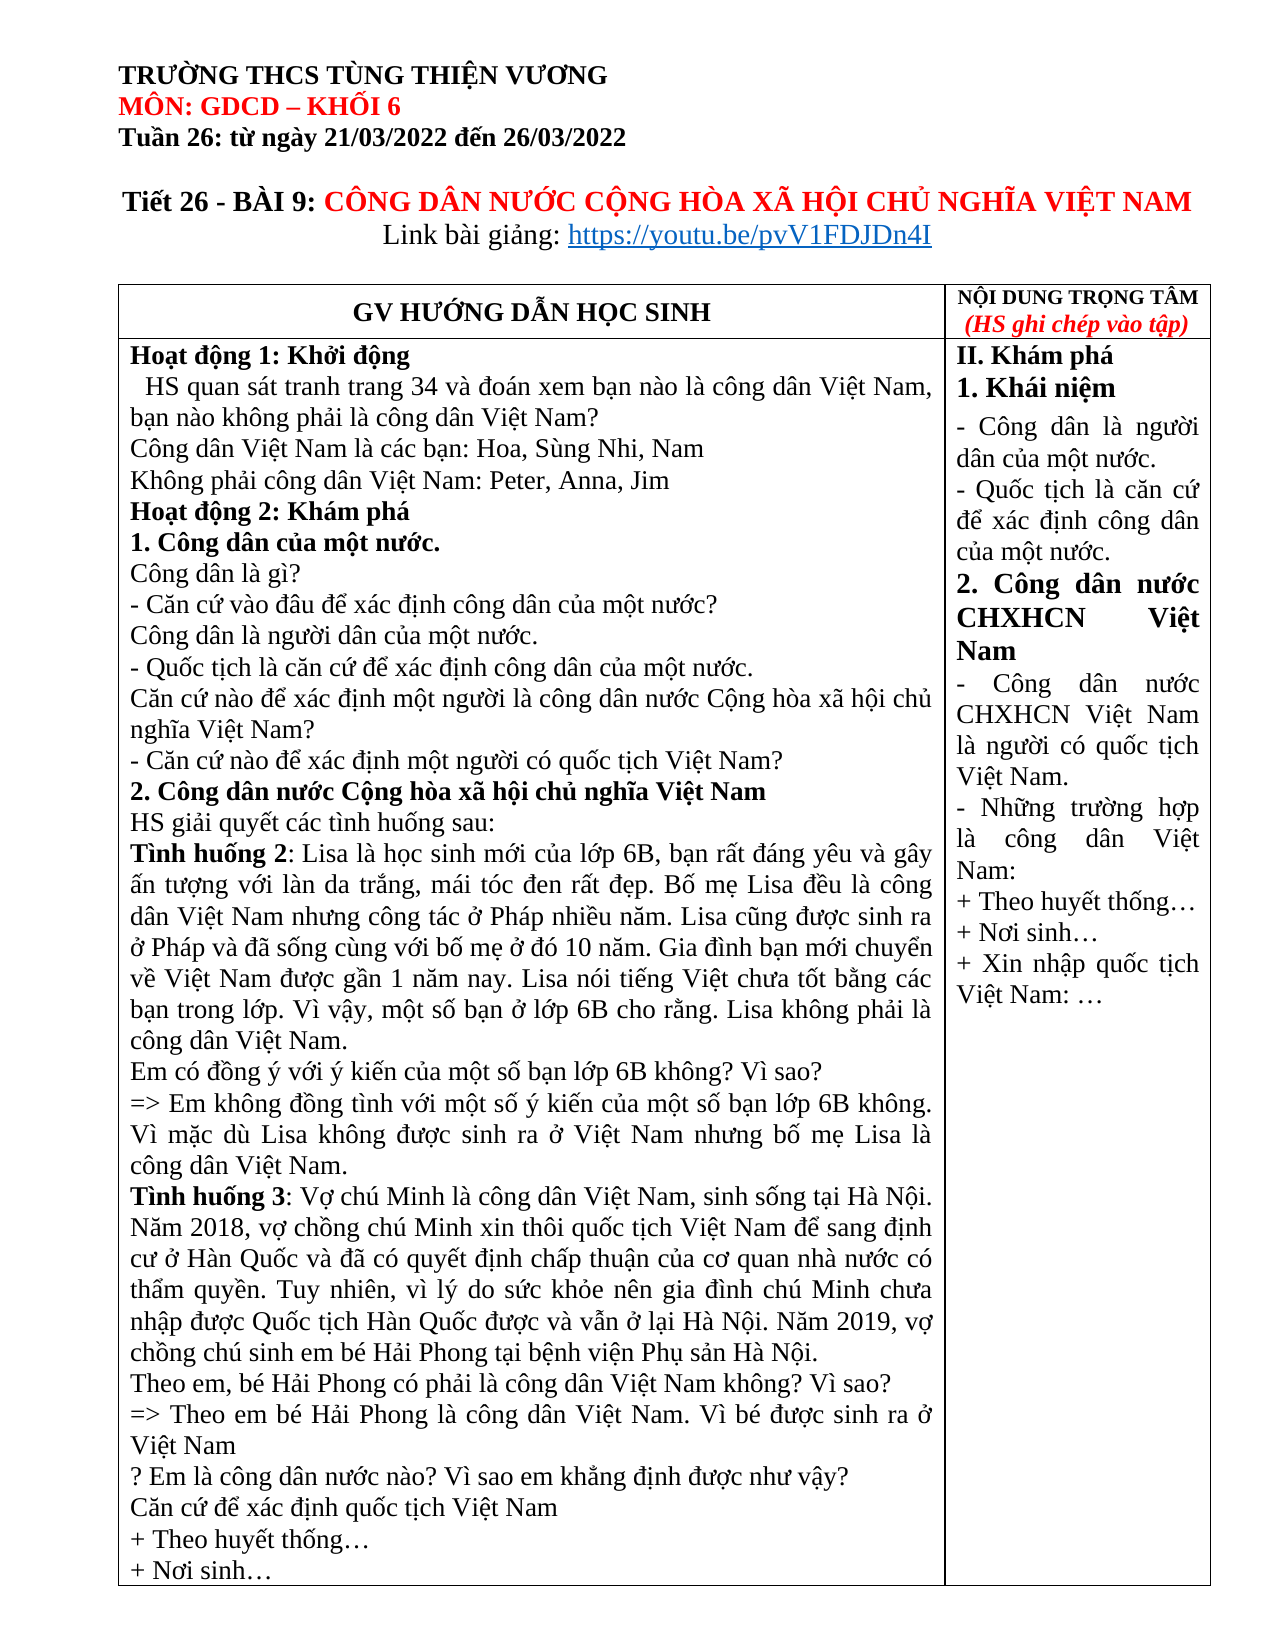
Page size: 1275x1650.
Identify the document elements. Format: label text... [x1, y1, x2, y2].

text Tiết 26 - BÀI 9: CÔNG DÂN NƯỚC CỘNG HÒA XÃ HỘI CHỦ NGHĨA VIỆT NAM [118, 184, 1196, 217]
text Link bài giảng: https://youtu.be/pvV1FDJDn4I [118, 217, 1196, 251]
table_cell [946, 339, 1210, 1585]
table_header NỘI DUNG TRỌNG TÂM (HS ghi chép vào tập) [946, 285, 1210, 338]
text Tuần 26: từ ngày 21/03/2022 đến 26/03/2022 [118, 121, 1196, 152]
text MÔN: GDCD – KHỐI 6 [118, 90, 1196, 121]
table_header GV HƯỚNG DẪN HỌC SINH [119, 285, 944, 338]
text TRƯỜNG THCS TÙNG THIỆN VƯƠNG [118, 59, 1196, 90]
